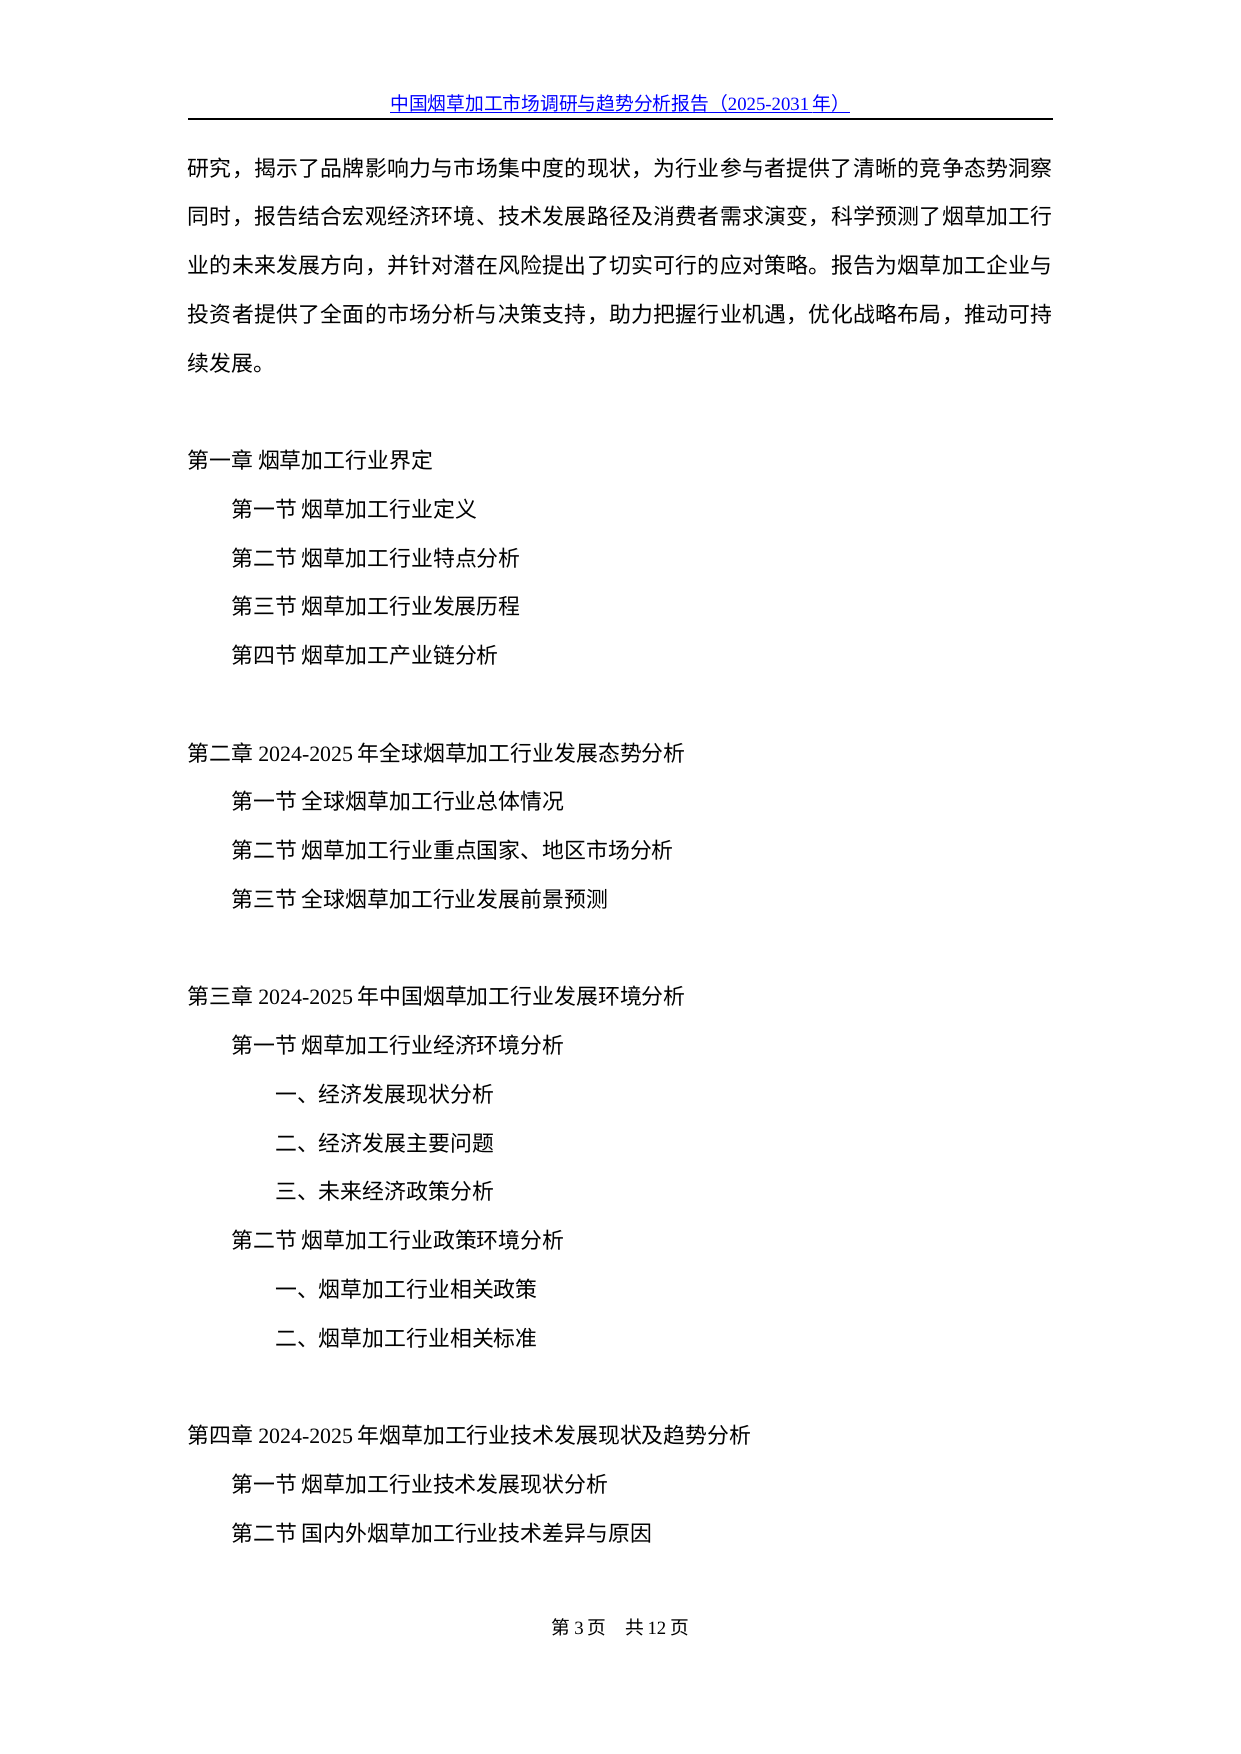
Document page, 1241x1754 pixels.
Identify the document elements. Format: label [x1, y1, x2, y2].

text [187, 150, 1053, 1548]
